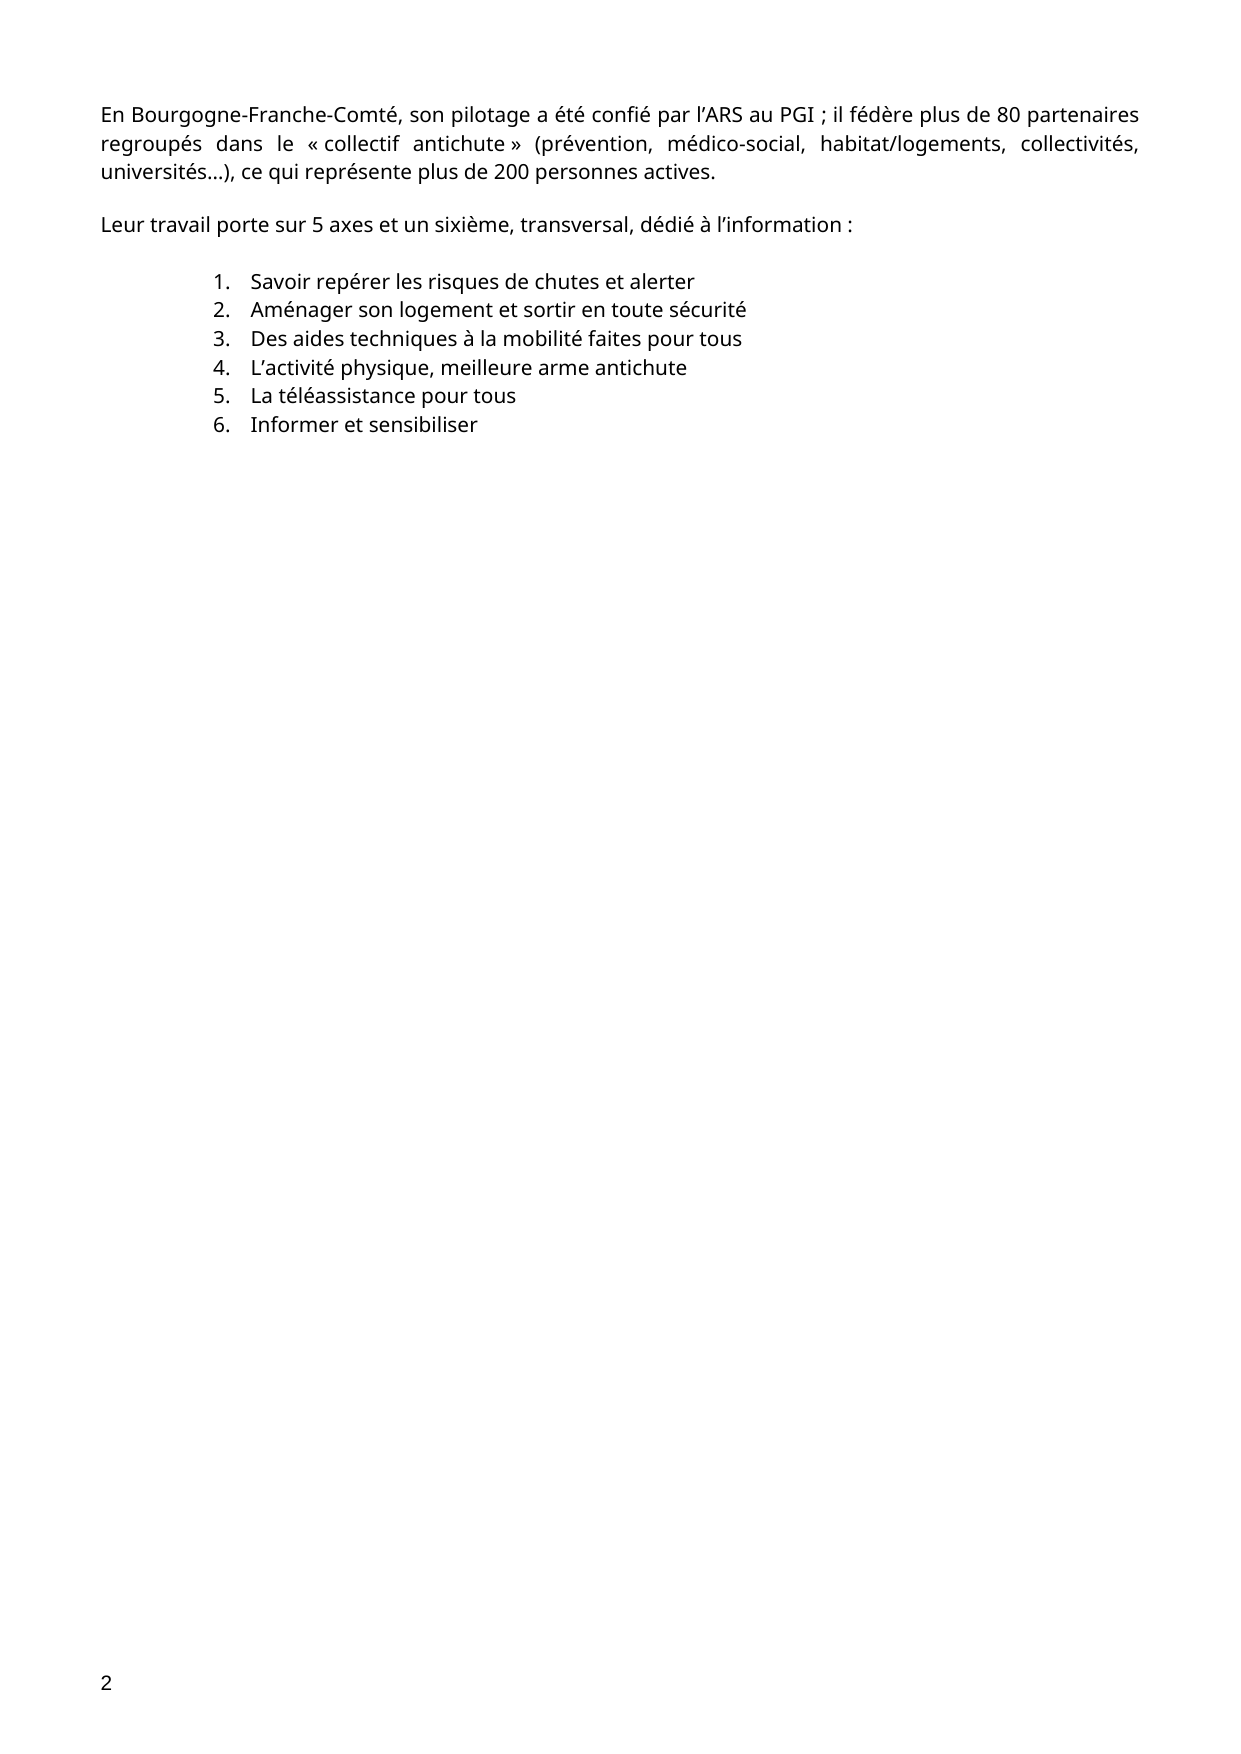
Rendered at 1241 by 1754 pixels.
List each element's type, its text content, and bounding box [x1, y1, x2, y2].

list Informer et sensibiliser [213, 410, 1140, 438]
list Aménager son logement et sortir en toute sécurité [213, 296, 1140, 324]
list L’activité physique, meilleure arme antichute [213, 353, 1140, 381]
list La téléassistance pour tous [213, 381, 1140, 410]
text Leur travail porte sur 5 axes et un sixième, transversal, dédié à l’information : [100, 210, 1140, 238]
list Des aides techniques à la mobilité faites pour tous [213, 324, 1140, 353]
text En Bourgogne-Franche-Comté, son pilotage a été confié par l’ARS au PGI ; il fédère plus de 80 partenaires regroupés dans le « collectif antichute » (prévention, médico-social, habitat/logements, collectivités, universités…), ce qui représente plus de 200 personnes actives. [100, 100, 1140, 186]
list Savoir repérer les risques de chutes et alerter [213, 267, 1140, 295]
